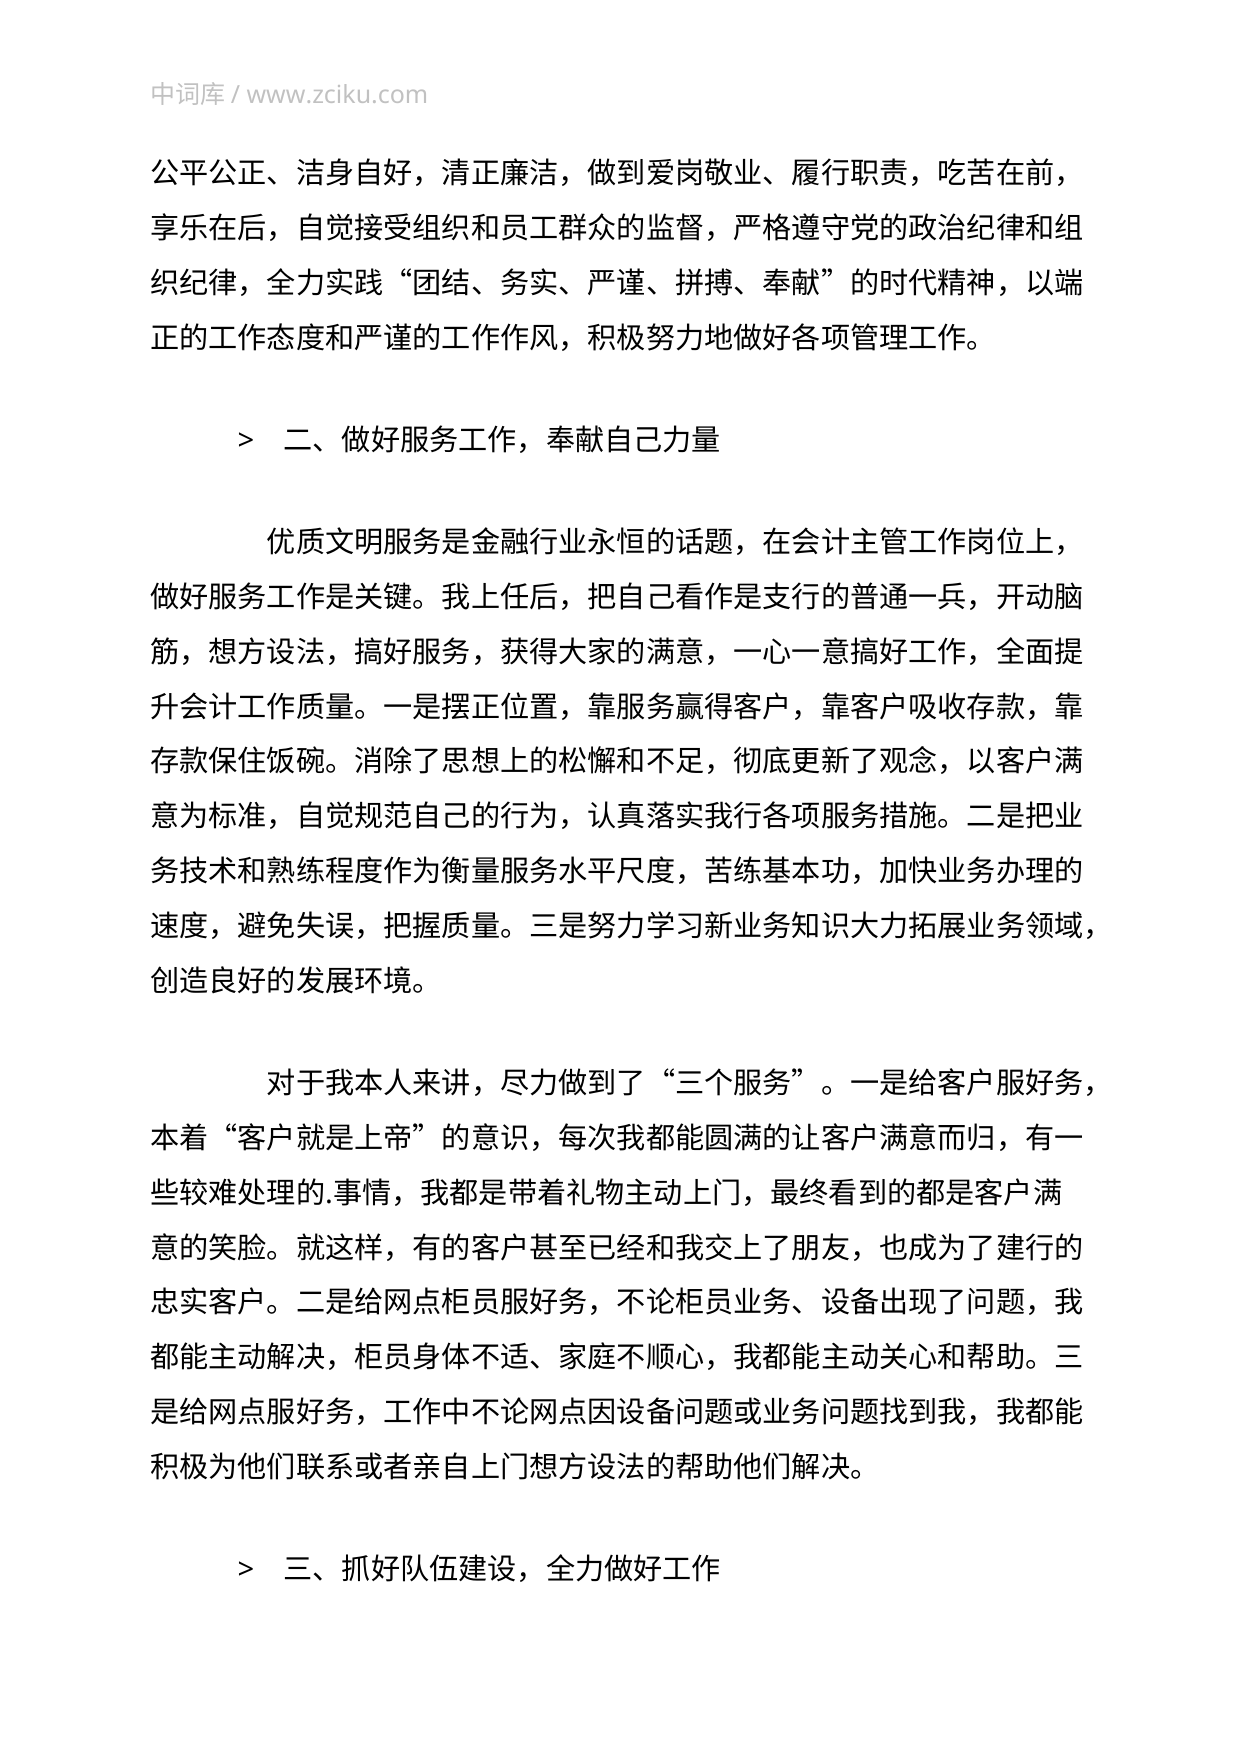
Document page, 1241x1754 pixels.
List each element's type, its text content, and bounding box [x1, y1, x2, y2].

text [150, 150, 1090, 357]
text 对于我本人来讲，尽力做到了“三个服务”。一是给客户服好务，本着“客户就是上帝”的意识，每次我都能圆满的让客户满意而归，有一些较难处理的.事情，我都是带着礼物主动上门，最终看到的都是客户满意的笑脸。就这样，有的客户甚至已经和我交上了朋友，也成为了建行的忠实客户。二是给网点柜员服好务，不论柜员业务、设备出现了问题，我都能主动解决，柜员身体不适、家庭不顺心，我都能主动关心和帮助。三是给网点服好务，工作中不论网点因设备问题或业务问题找到我，我都能积极为他们联系或者亲自上门想方设法的帮助他们解决。 [150, 1059, 1090, 1486]
text 优质文明服务是金融行业永恒的话题，在会计主管工作岗位上，做好服务工作是关键。我上任后，把自己看作是支行的普通一兵，开动脑筋，想方设法，搞好服务，获得大家的满意，一心一意搞好工作，全面提升会计工作质量。一是摆正位置，靠服务赢得客户，靠客户吸收存款，靠存款保住饭碗。消除了思想上的松懈和不足，彻底更新了观念，以客户满意为标准，自觉规范自己的行为，认真落实我行各项服务措施。二是把业务技术和熟练程度作为衡量服务水平尺度，苦练基本功，加快业务办理的速度，避免失误，把握质量。三是努力学习新业务知识大力拓展业务领域，创造良好的发展环境。 [150, 518, 1090, 1000]
text > 三、抓好队伍建设，全力做好工作 [150, 1546, 1090, 1588]
text > 二、做好服务工作，奉献自己力量 [150, 416, 1090, 459]
